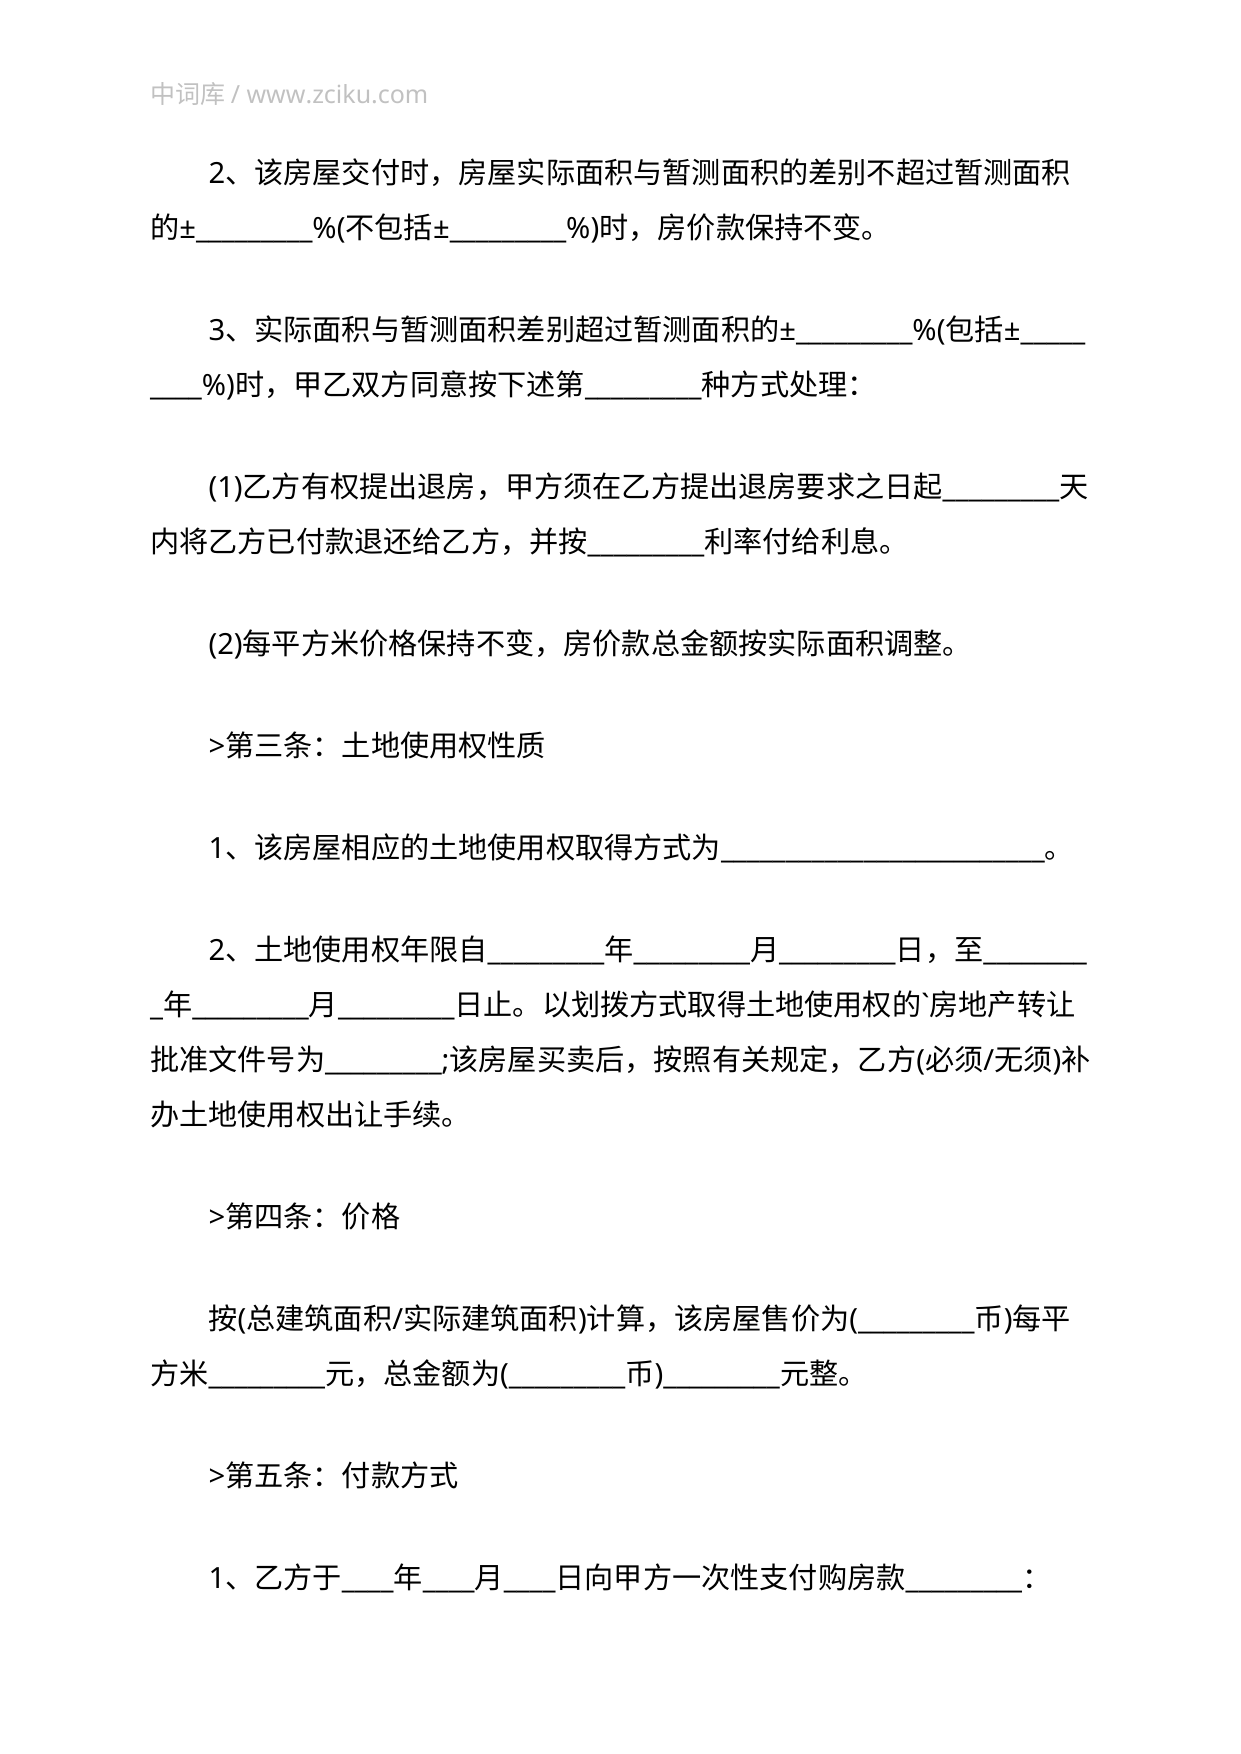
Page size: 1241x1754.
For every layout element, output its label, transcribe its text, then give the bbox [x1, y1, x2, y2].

text >第三条：土地使用权性质 [150, 723, 1090, 765]
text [150, 1554, 1090, 1597]
text 2、该房屋交付时，房屋实际面积与暂测面积的差别不超过暂测面积的±_________%(不包括±_________%)时，房价款保持不变。 [150, 150, 1090, 247]
text 按(总建筑面积/实际建筑面积)计算，该房屋售价为(_________币)每平方米_________元，总金额为(_________币)_________元整。 [150, 1296, 1090, 1393]
text >第五条：付款方式 [150, 1453, 1090, 1495]
text (1)乙方有权提出退房，甲方须在乙方提出退房要求之日起_________天内将乙方已付款退还给乙方，并按_________利率付给利息。 [150, 464, 1090, 561]
text 2、土地使用权年限自_________年_________月_________日，至_________年_________月_________日止。以划拨方式取得土地使用权的`房地产转让批准文件号为_________;该房屋买卖后，按照有关规定，乙方(必须/无须)补办土地使用权出让手续。 [150, 927, 1090, 1134]
text (2)每平方米价格保持不变，房价款总金额按实际面积调整。 [150, 621, 1090, 663]
text 1、该房屋相应的土地使用权取得方式为_________________________。 [150, 825, 1090, 867]
text 3、实际面积与暂测面积差别超过暂测面积的±_________%(包括±_________%)时，甲乙双方同意按下述第_________种方式处理： [150, 307, 1090, 404]
text >第四条：价格 [150, 1194, 1090, 1236]
